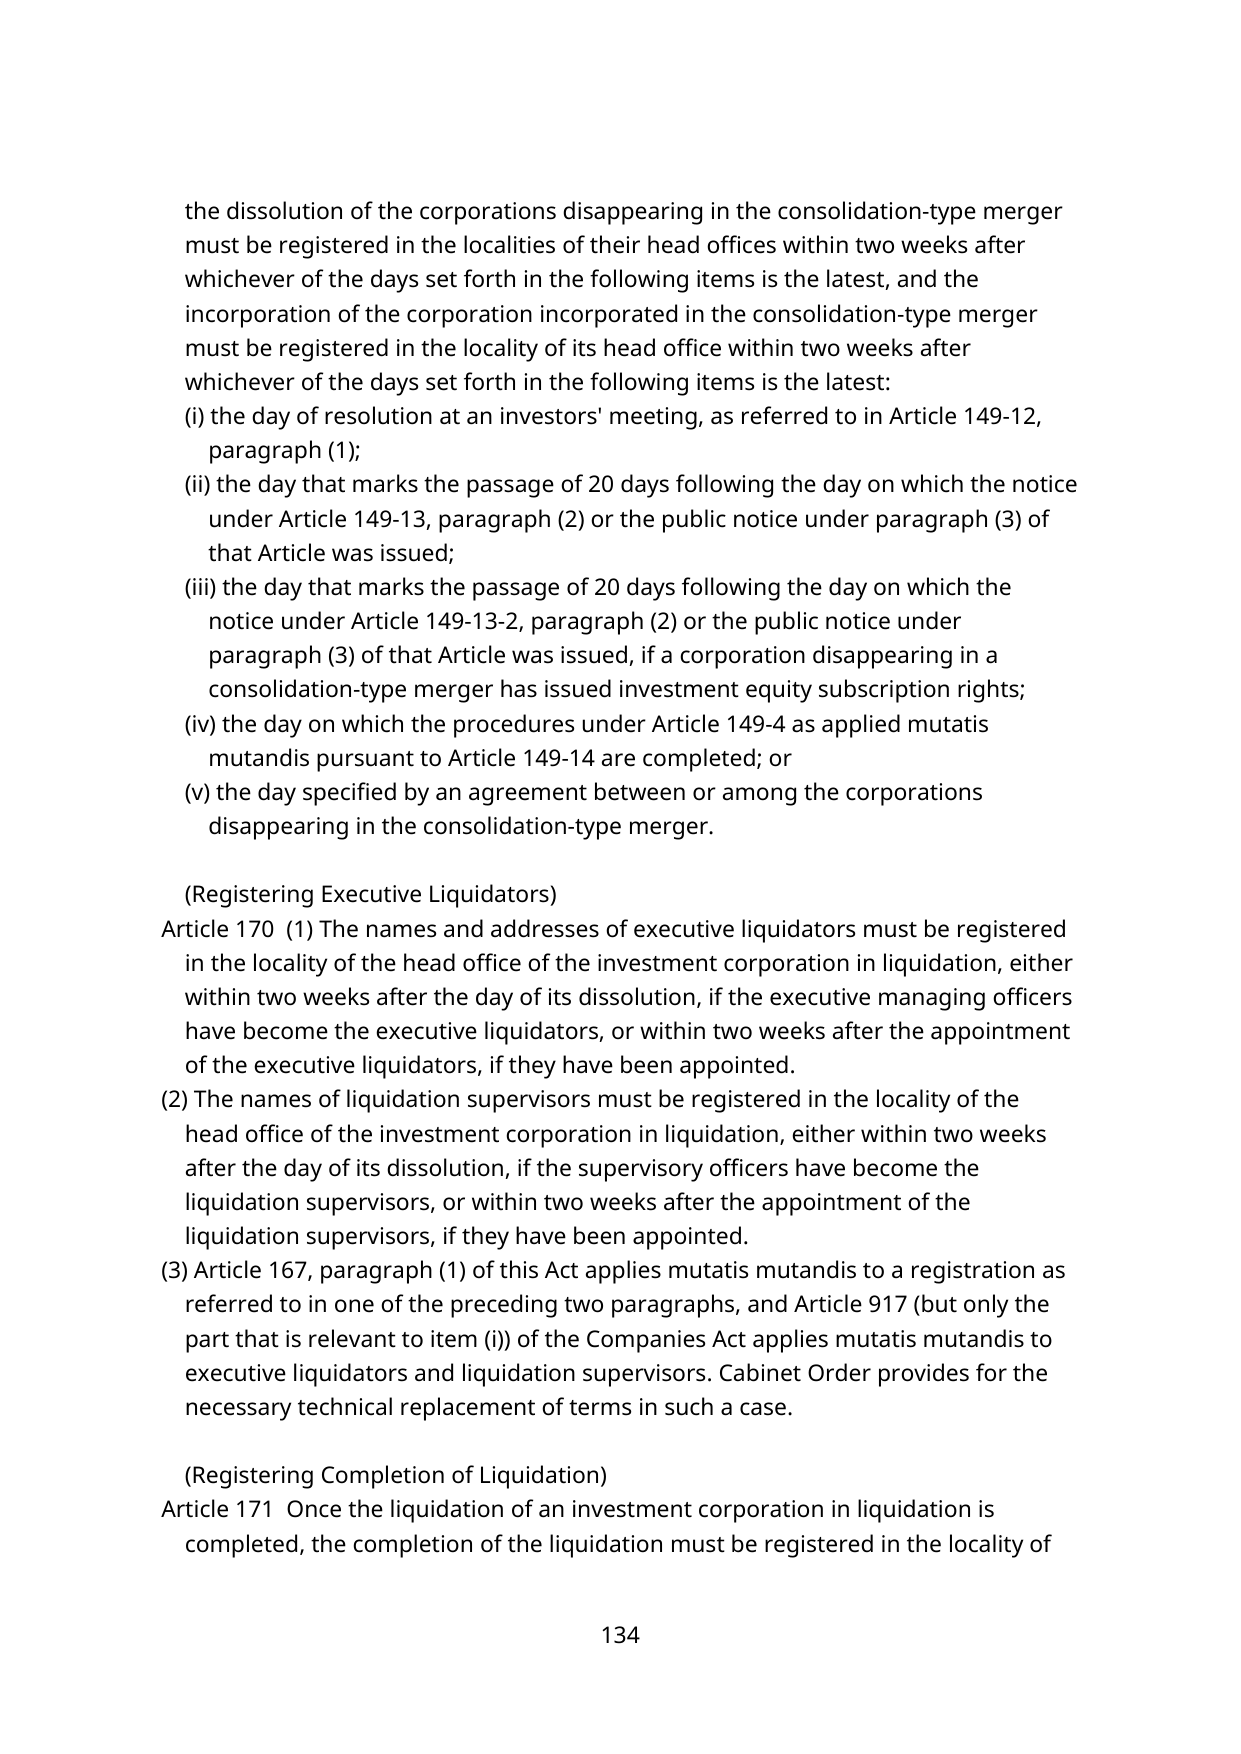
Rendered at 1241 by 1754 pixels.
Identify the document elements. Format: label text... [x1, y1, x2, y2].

text (2) The names of liquidation supervisors must be registered in the locality of the head office of the investment corporation in liquidation, either within two weeks after the day of its dissolution, if the supervisory officers have become the liquidation supervisors, or within two weeks after the appointment of the liquidation supervisors, if they have been appointed. [161, 1082, 1079, 1253]
text Article 170 (1) The names and addresses of executive liquidators must be registered in the locality of the head office of the investment corporation in liquidation, either within two weeks after the day of its dissolution, if the executive managing officers have become the executive liquidators, or within two weeks after the appointment of the executive liquidators, if they have been appointed. [161, 911, 1079, 1082]
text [161, 1492, 1079, 1560]
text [161, 194, 1079, 399]
text (v) the day specified by an agreement between or among the corporations disappearing in the consolidation-type merger. [184, 774, 1079, 843]
text (ii) the day that marks the passage of 20 days following the day on which the notice under Article 149-13, paragraph (2) or the public notice under paragraph (3) of that Article was issued; [184, 467, 1079, 569]
text (iii) the day that marks the passage of 20 days following the day on which the notice under Article 149-13-2, paragraph (2) or the public notice under paragraph (3) of that Article was issued, if a corporation disappearing in a consolidation-type merger has issued investment equity subscription rights; [184, 569, 1079, 706]
text (Registering Completion of Liquidation) [184, 1458, 1079, 1492]
text (Registering Executive Liquidators) [184, 877, 1079, 911]
text (iv) the day on which the procedures under Article 149-4 as applied mutatis mutandis pursuant to Article 149-14 are completed; or [184, 706, 1079, 774]
text (3) Article 167, paragraph (1) of this Act applies mutatis mutandis to a registration as referred to in one of the preceding two paragraphs, and Article 917 (but only the part that is relevant to item (i)) of the Companies Act applies mutatis mutandis to executive liquidators and liquidation supervisors. Cabinet Order provides for the necessary technical replacement of terms in such a case. [161, 1253, 1079, 1424]
text (i) the day of resolution at an investors' meeting, as referred to in Article 149-12, paragraph (1); [184, 399, 1079, 467]
